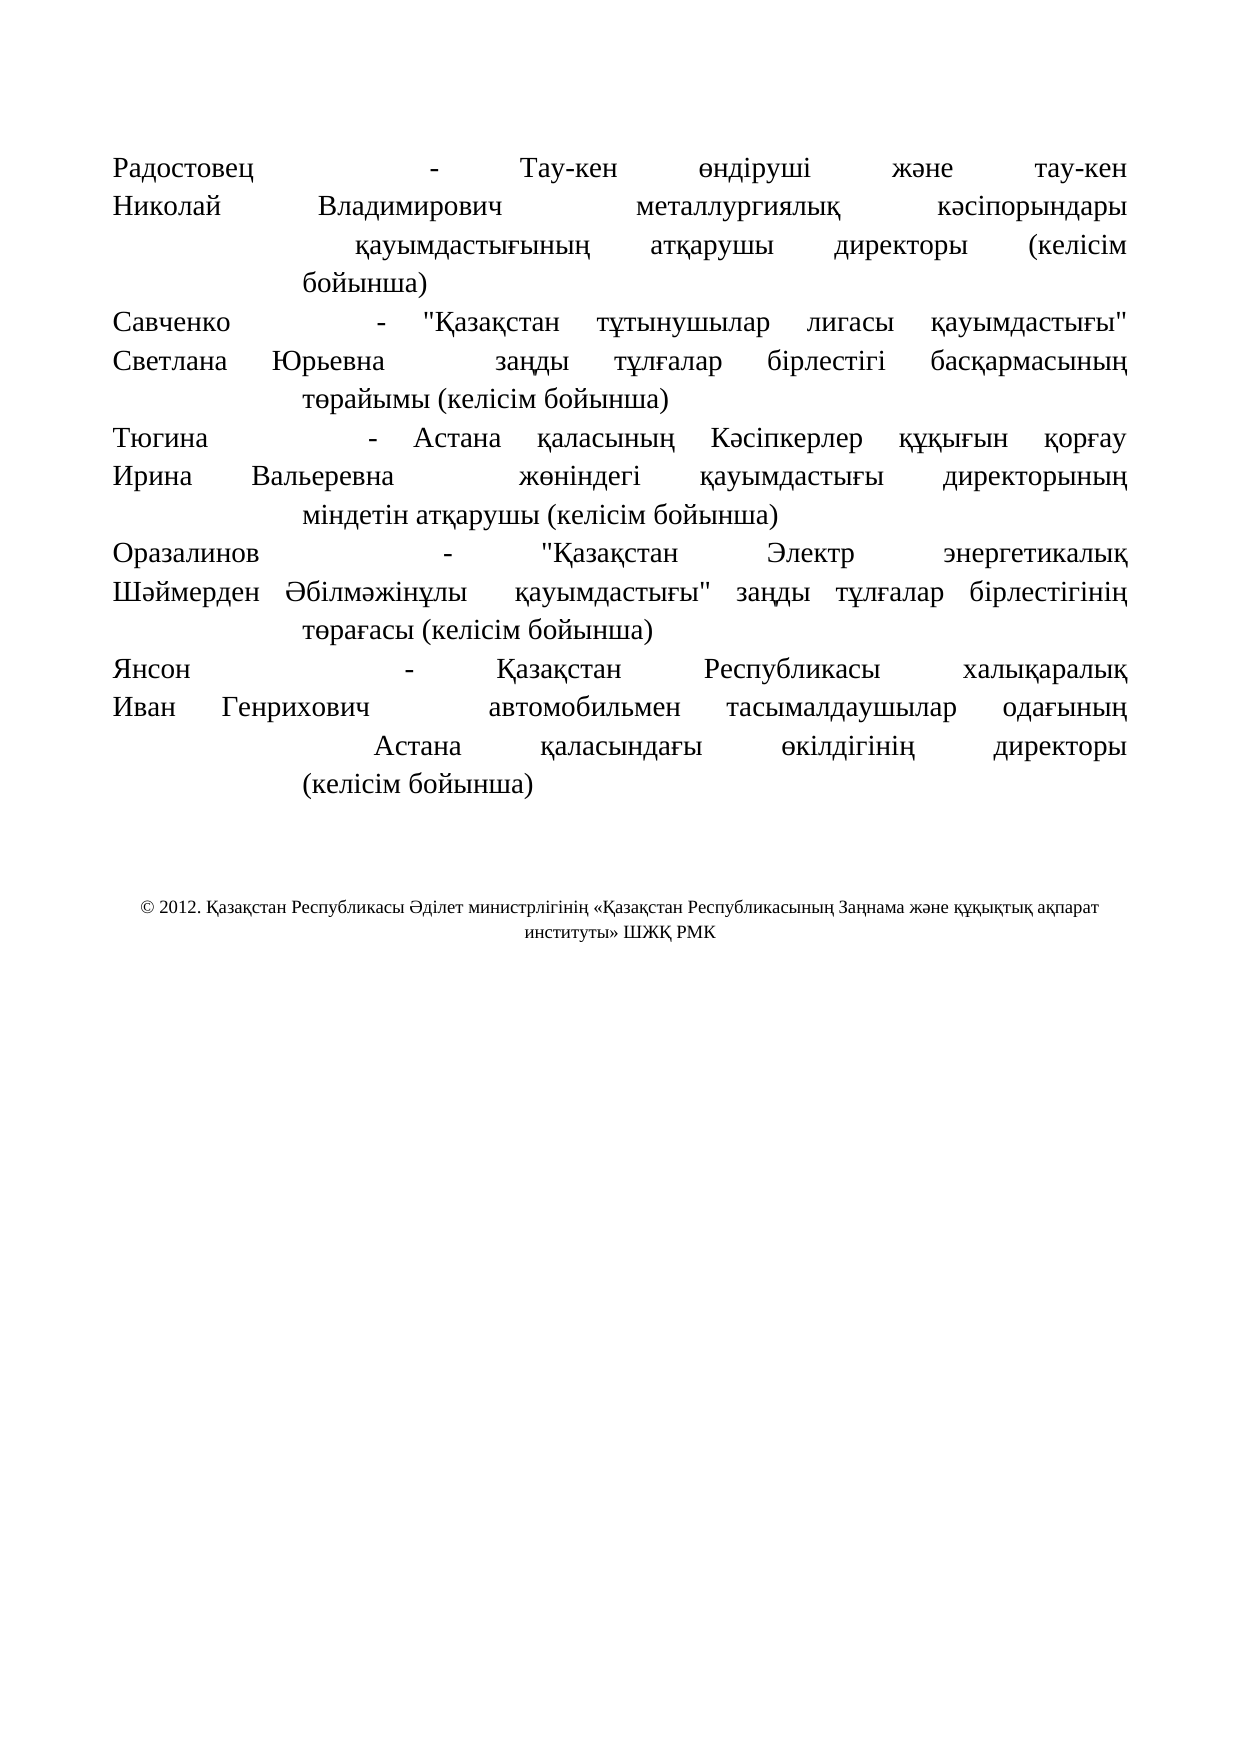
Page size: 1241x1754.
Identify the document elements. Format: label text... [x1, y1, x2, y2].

text Радостовец - Тау-кен өндіруші және тау-кен Николай Владимирович металлургиялық кәсіпорындары қауымдастығының атқарушы директоры (келісім бойынша) [112, 150, 1128, 299]
text © 2012. Қазақстан Республикасы Әділет министрлігінің «Қазақстан Республикасының Заңнама және құқықтық ақпарат институты» ШЖҚ РМК [112, 896, 1128, 942]
text Янсон - Қазақстан Республикасы халықаралық Иван Генрихович автомобильмен тасымалдаушылар одағының Астана қаласындағы өкілдігінің директоры (келісім бойынша) [112, 651, 1128, 800]
text Савченко - "Қазақстан тұтынушылар лигасы қауымдастығы" Светлана Юрьевна заңды тұлғалар бірлестігі басқармасының төрайымы (келісім бойынша) [112, 304, 1128, 415]
text Оразалинов - "Қазақстан Электр энергетикалық Шәймерден Әбілмәжінұлы қауымдастығы" заңды тұлғалар бірлестігінің төрағасы (келісім бойынша) [112, 535, 1128, 646]
text Тюгина - Астана қаласының Кәсіпкерлер құқығын қорғау Ирина Вальеревна жөніндегі қауымдастығы директорының міндетін атқарушы (келісім бойынша) [112, 420, 1128, 530]
